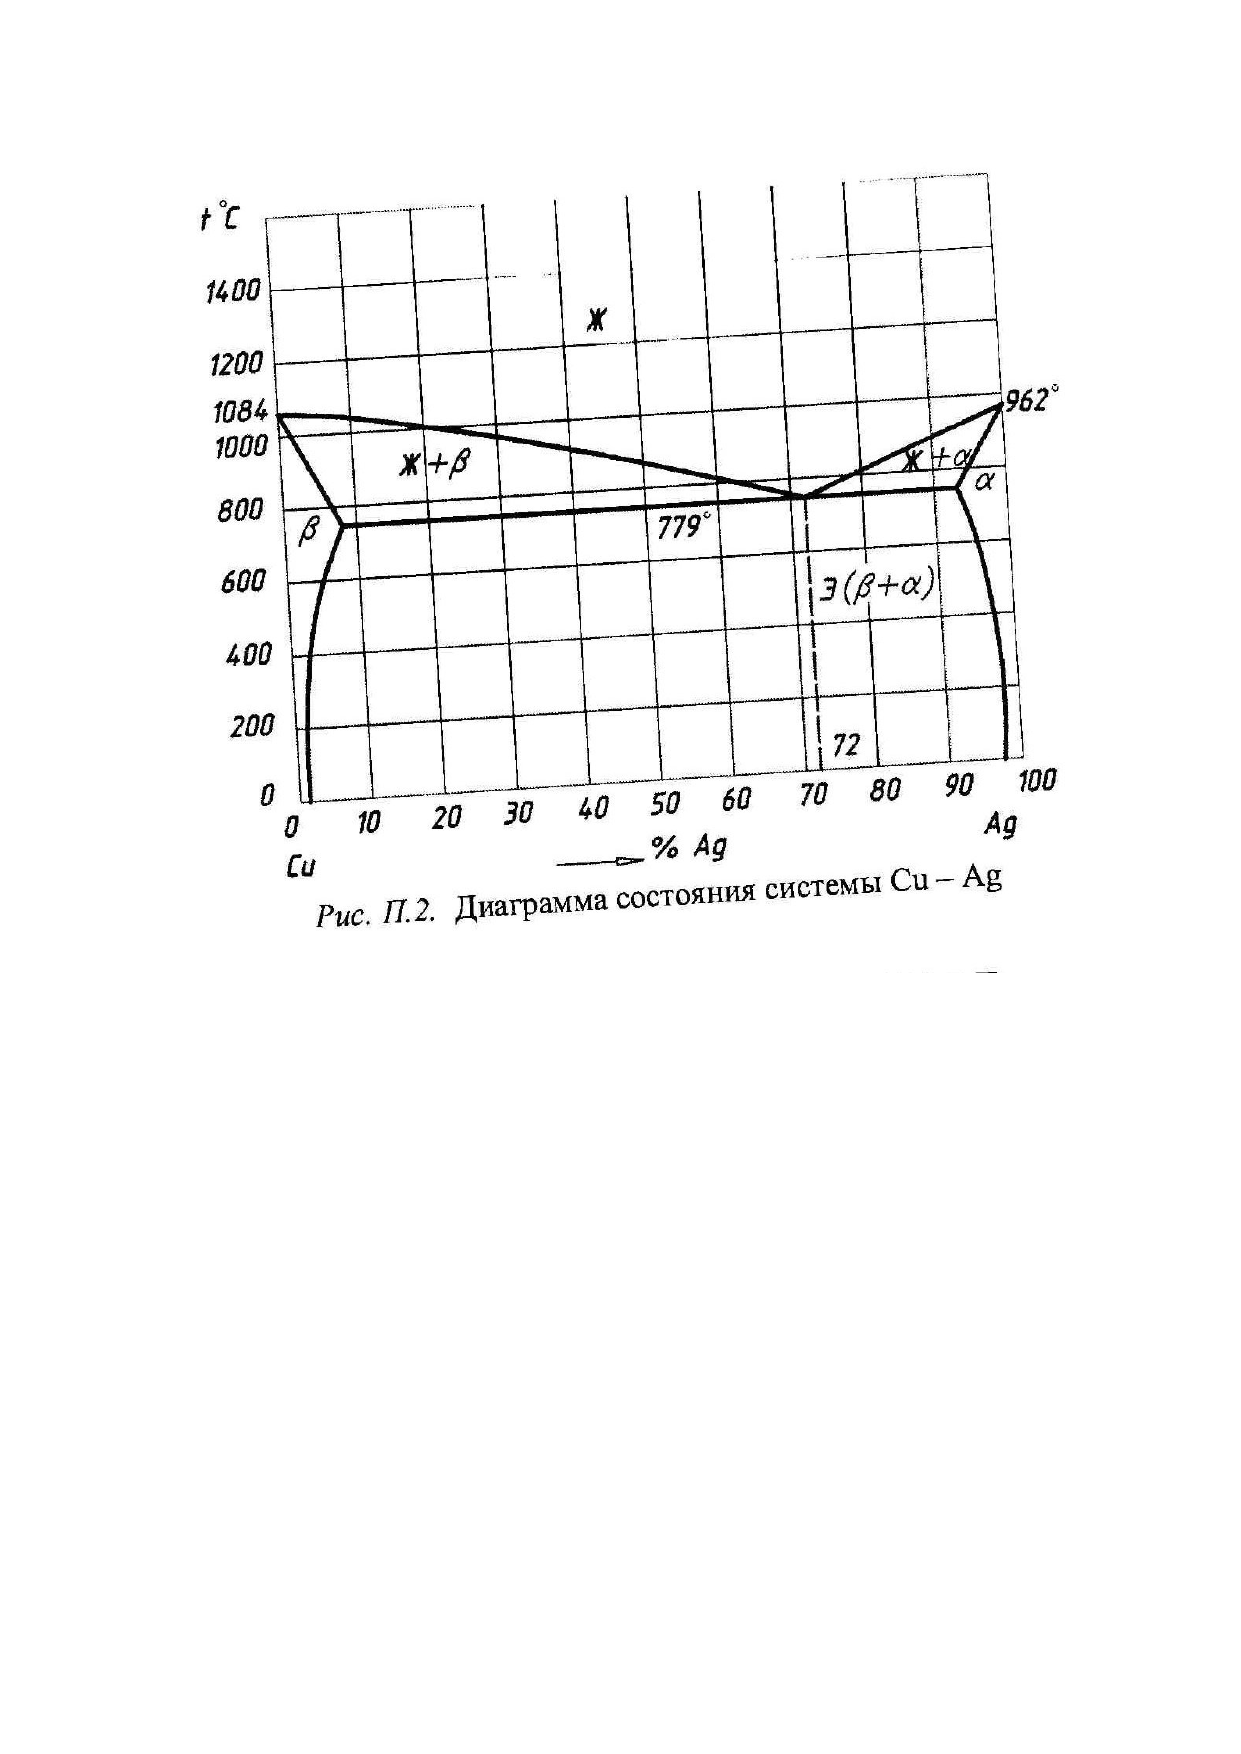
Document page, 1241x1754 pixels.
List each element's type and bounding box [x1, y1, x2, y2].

picture [177, 118, 1148, 973]
